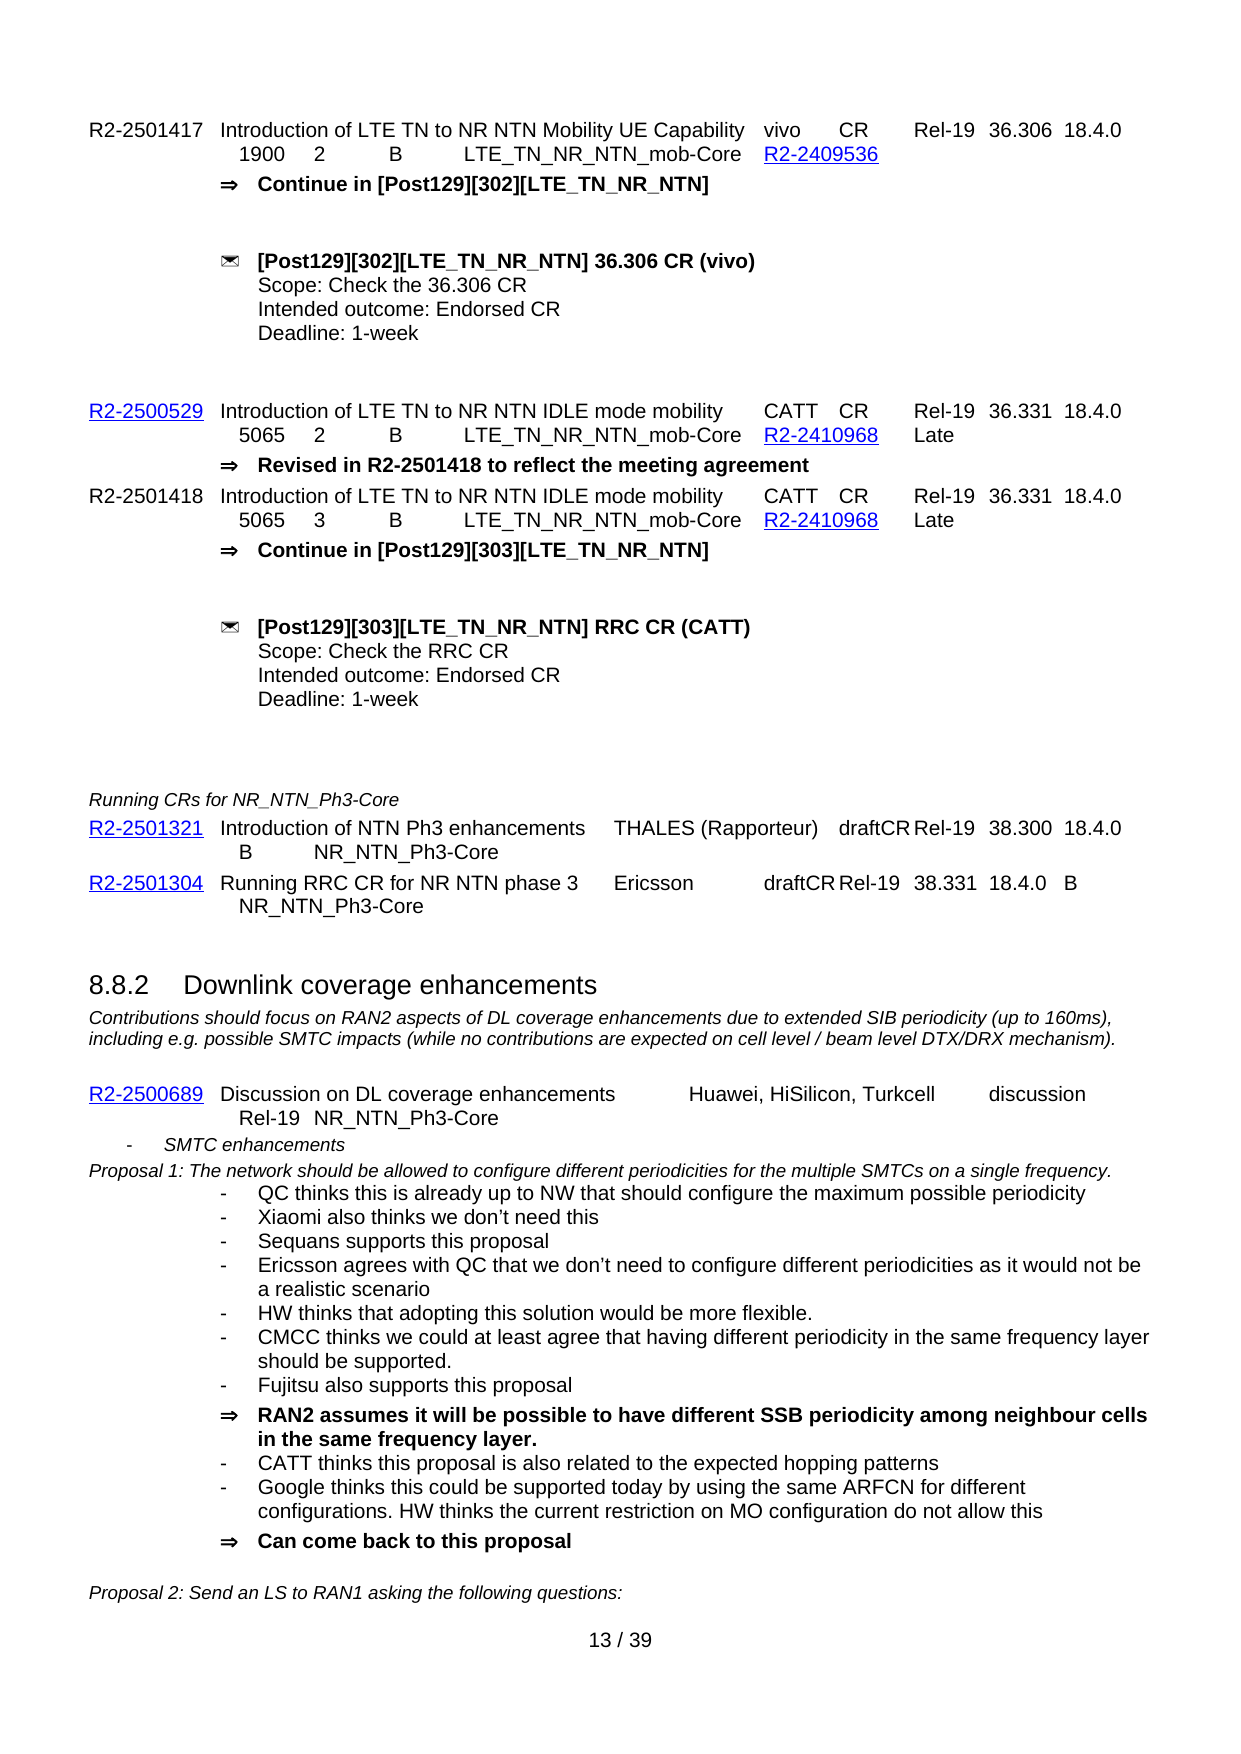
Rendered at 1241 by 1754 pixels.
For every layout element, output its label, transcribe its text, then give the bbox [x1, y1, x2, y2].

title R2-2500689 Discussion on DL coverage enhancements Huawei, HiSilicon, Turkcell discussion Rel-19 NR_NTN_Ph3-Core [89, 1082, 1152, 1129]
text Scope: Check the RRC CR [220, 639, 1152, 663]
text Intended outcome: Endorsed CR [220, 297, 1152, 321]
text - Ericsson agrees with QC that we don’t need to configure different periodicities as it would not be a realistic scenario [220, 1253, 1152, 1301]
title R2-2501417 Introduction of LTE TN to NR NTN Mobility UE Capability vivo CR Rel-19 36.306 18.4.0 1900 2 B LTE_TN_NR_NTN_mob-Core R2-2409536 [89, 118, 1152, 166]
subtitle 8.8.2 Downlink coverage enhancements [89, 969, 1152, 1000]
text Can come back to this proposal [220, 1529, 1152, 1554]
text Contributions should focus on RAN2 aspects of DL coverage enhancements due to extended SIB periodicity (up to 160ms), including e.g. possible SMTC impacts (while no contributions are expected on cell level / beam level DTX/DRX mechanism). [89, 1006, 1152, 1049]
text - CATT thinks this proposal is also related to the expected hopping patterns [220, 1451, 1152, 1475]
text - QC thinks this is already up to NW that should configure the maximum possible periodicity [220, 1181, 1152, 1205]
list SMTC enhancements [126, 1134, 1152, 1155]
text Revised in R2-2501418 to reflect the meeting agreement [220, 453, 1152, 478]
text Continue in [Post129][302][LTE_TN_NR_NTN] [220, 172, 1152, 197]
text Intended outcome: Endorsed CR [220, 663, 1152, 687]
text [Post129][302][LTE_TN_NR_NTN] 36.306 CR (vivo) [220, 249, 1152, 273]
text Continue in [Post129][303][LTE_TN_NR_NTN] [220, 538, 1152, 562]
text Running CRs for NR_NTN_Ph3-Core [89, 788, 1152, 810]
text - Xiaomi also thinks we don’t need this [220, 1205, 1152, 1229]
title R2-2501304 Running RRC CR for NR NTN phase 3 Ericsson draftCR Rel-19 38.331 18.4.0 B NR_NTN_Ph3-Core [89, 870, 1152, 918]
text Deadline: 1-week [220, 687, 1152, 711]
text - HW thinks that adopting this solution would be more flexible. [220, 1301, 1152, 1325]
title R2-2500529 Introduction of LTE TN to NR NTN IDLE mode mobility CATT CR Rel-19 36.331 18.4.0 5065 2 B LTE_TN_NR_NTN_mob-Core R2-2410968 Late [89, 399, 1152, 447]
title R2-2501321 Introduction of NTN Ph3 enhancements THALES (Rapporteur) draftCR Rel-19 38.300 18.4.0 B NR_NTN_Ph3-Core [89, 816, 1152, 864]
text [Post129][303][LTE_TN_NR_NTN] RRC CR (CATT) [220, 614, 1152, 639]
title R2-2501418 Introduction of LTE TN to NR NTN IDLE mode mobility CATT CR Rel-19 36.331 18.4.0 5065 3 B LTE_TN_NR_NTN_mob-Core R2-2410968 Late [89, 484, 1152, 532]
text Scope: Check the 36.306 CR [220, 273, 1152, 297]
text Proposal 1: The network should be allowed to configure different periodicities for the multiple SMTCs on a single frequency. [89, 1159, 1152, 1181]
text - Fujitsu also supports this proposal [220, 1373, 1152, 1397]
text - CMCC thinks we could at least agree that having different periodicity in the same frequency layer should be supported. [220, 1325, 1152, 1373]
text - Sequans supports this proposal [220, 1229, 1152, 1253]
text Proposal 2: Send an LS to RAN1 asking the following questions: [89, 1582, 1152, 1603]
text RAN2 assumes it will be possible to have different SSB periodicity among neighbour cells in the same frequency layer. [220, 1403, 1152, 1451]
text - Google thinks this could be supported today by using the same ARFCN for different configurations. HW thinks the current restriction on MO configuration do not allow this [220, 1475, 1152, 1523]
text Deadline: 1-week [220, 321, 1152, 345]
